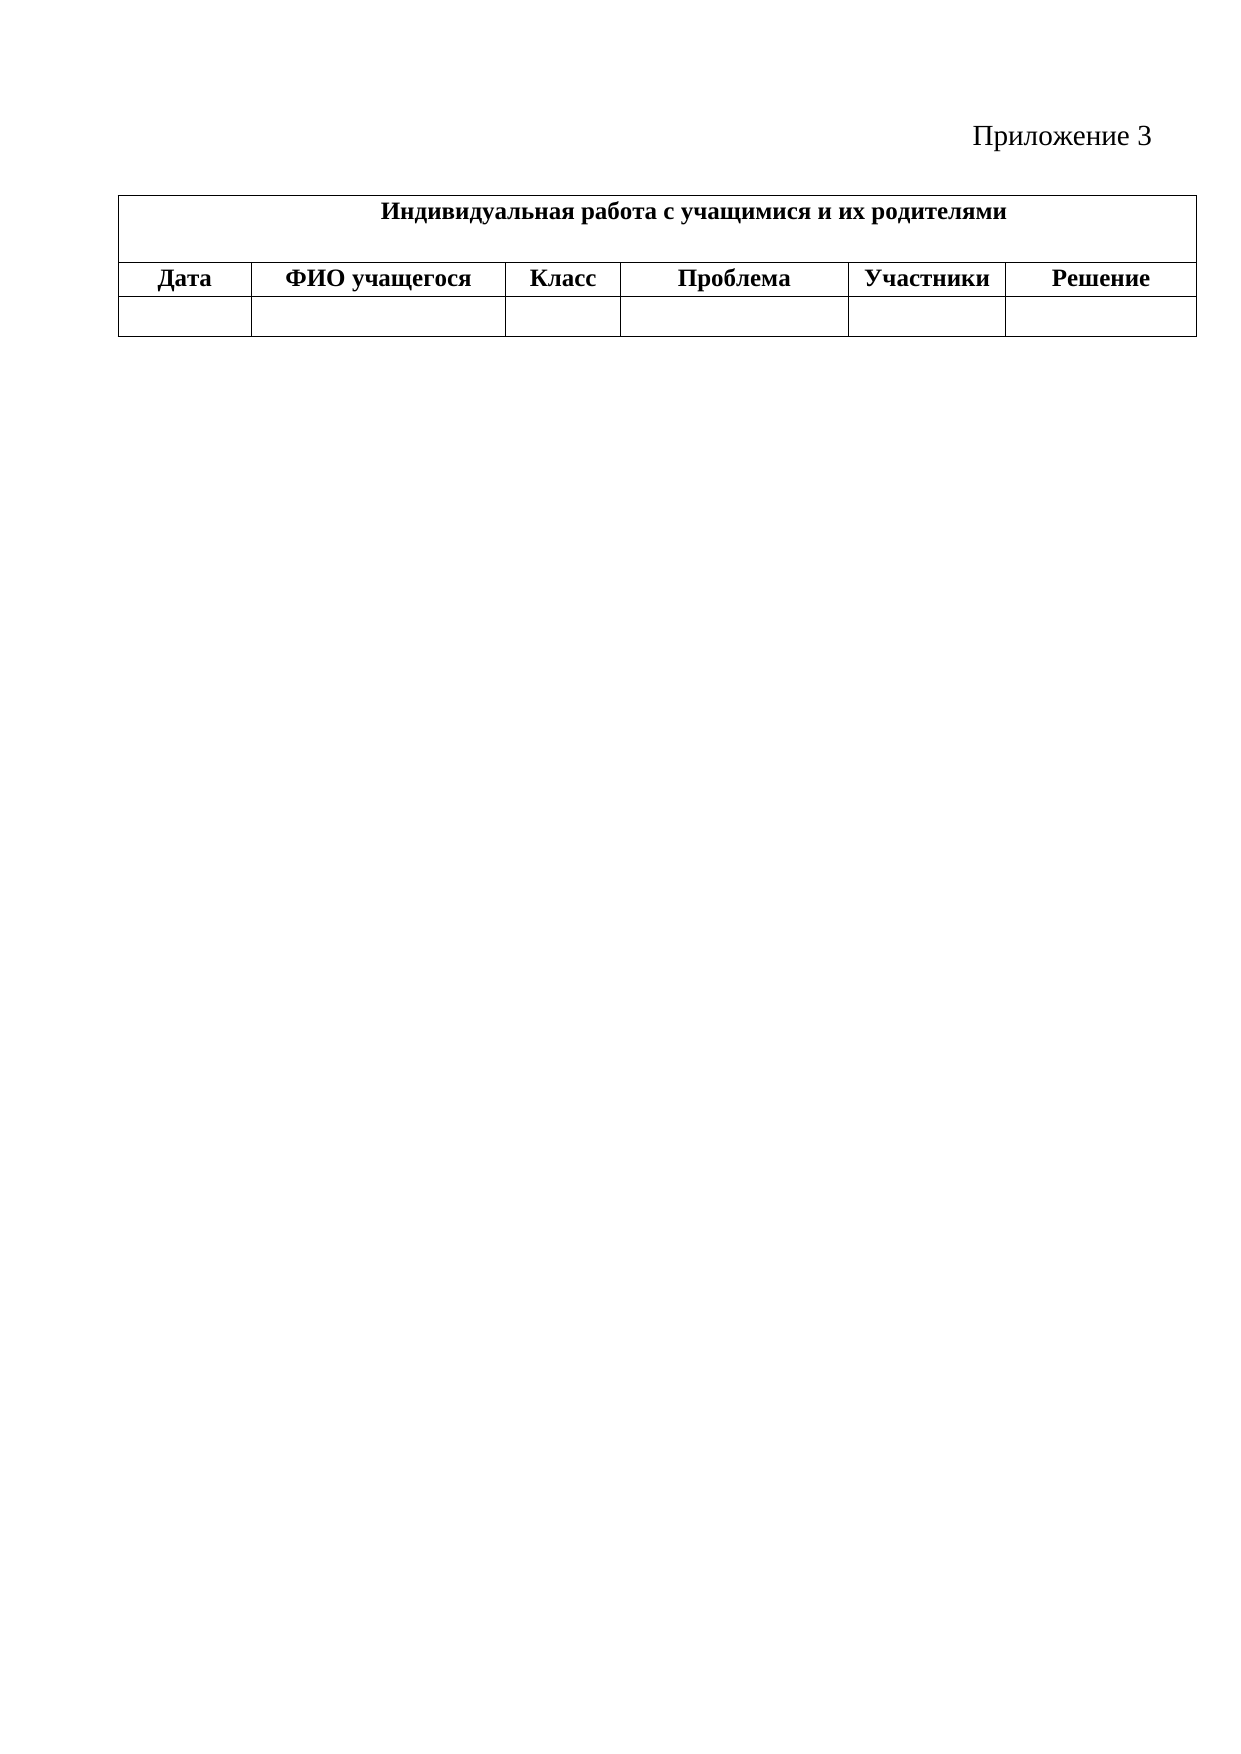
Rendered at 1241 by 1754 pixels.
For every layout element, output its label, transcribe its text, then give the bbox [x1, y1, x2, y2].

table_cell Решение [1006, 263, 1196, 296]
table_header Индивидуальная работа с учащимися и их родителями [119, 196, 1196, 262]
table_cell [119, 297, 251, 336]
table_cell Дата [119, 263, 251, 296]
table_cell [621, 297, 848, 336]
text Приложение 3 [177, 118, 1152, 152]
table_cell Участники [849, 263, 1005, 296]
table_cell [252, 297, 505, 336]
table_cell ФИО учащегося [252, 263, 505, 296]
table_cell [1006, 297, 1196, 336]
table_cell Класс [506, 263, 620, 296]
table_cell [849, 297, 1005, 336]
table_cell Проблема [621, 263, 848, 296]
table_cell [506, 297, 620, 336]
